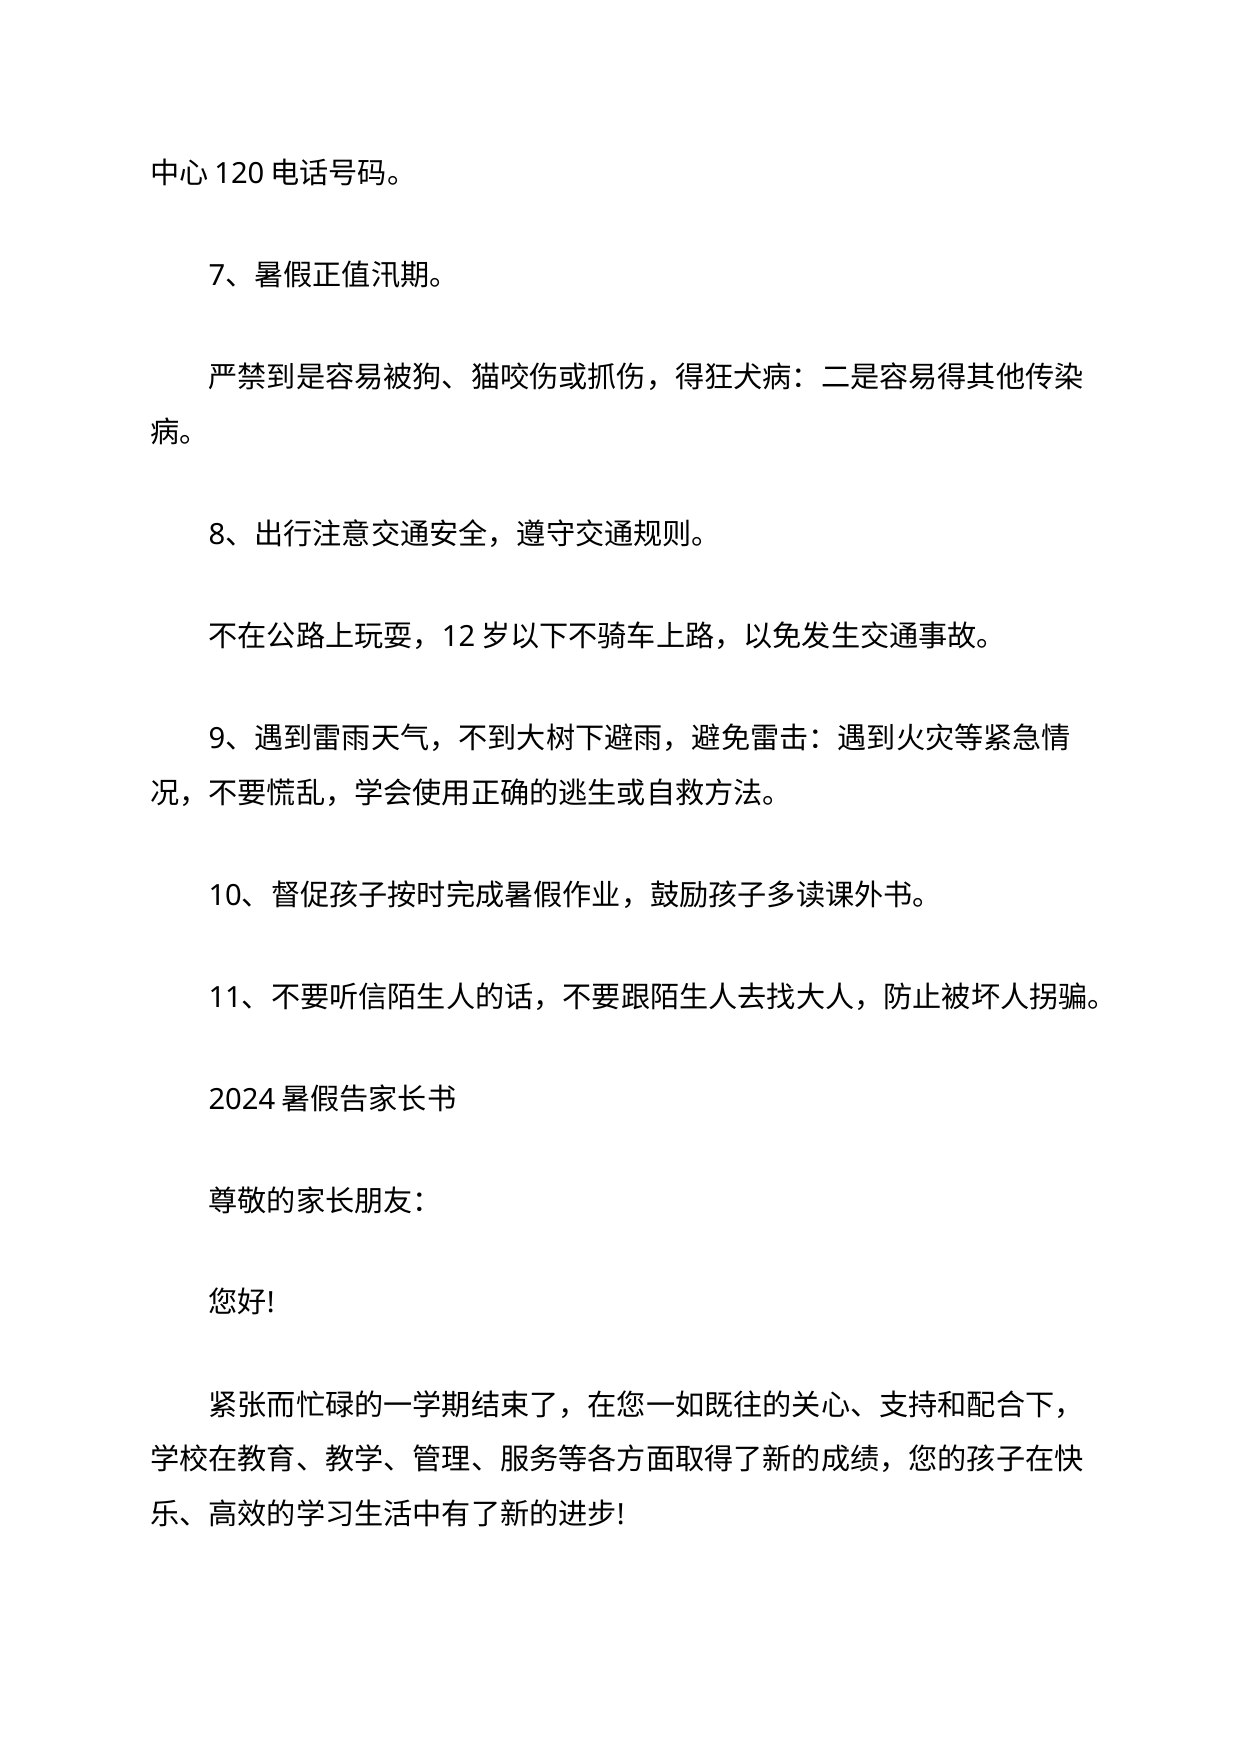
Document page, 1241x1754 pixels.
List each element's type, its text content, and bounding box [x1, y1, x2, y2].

text 严禁到是容易被狗、猫咬伤或抓伤，得狂犬病：二是容易得其他传染病。 [150, 354, 1090, 451]
text 9、遇到雷雨天气，不到大树下避雨，避免雷击：遇到火灾等紧急情况，不要慌乱，学会使用正确的逃生或自救方法。 [150, 714, 1090, 812]
text 7、暑假正值汛期。 [150, 252, 1090, 294]
text 11、不要听信陌生人的话，不要跟陌生人去找大人，防止被坏人拐骗。 [150, 973, 1090, 1016]
text 尊敬的家长朋友： [150, 1177, 1090, 1219]
text 不在公路上玩耍，12岁以下不骑车上路，以免发生交通事故。 [150, 613, 1090, 655]
text 您好! [150, 1279, 1090, 1321]
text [150, 150, 1090, 192]
text 紧张而忙碌的一学期结束了，在您一如既往的关心、支持和配合下，学校在教育、教学、管理、服务等各方面取得了新的成绩，您的孩子在快乐、高效的学习生活中有了新的进步! [150, 1381, 1090, 1533]
text 2024暑假告家长书 [150, 1075, 1090, 1118]
text 8、出行注意交通安全，遵守交通规则。 [150, 511, 1090, 553]
text 10、督促孩子按时完成暑假作业，鼓励孩子多读课外书。 [150, 871, 1090, 914]
